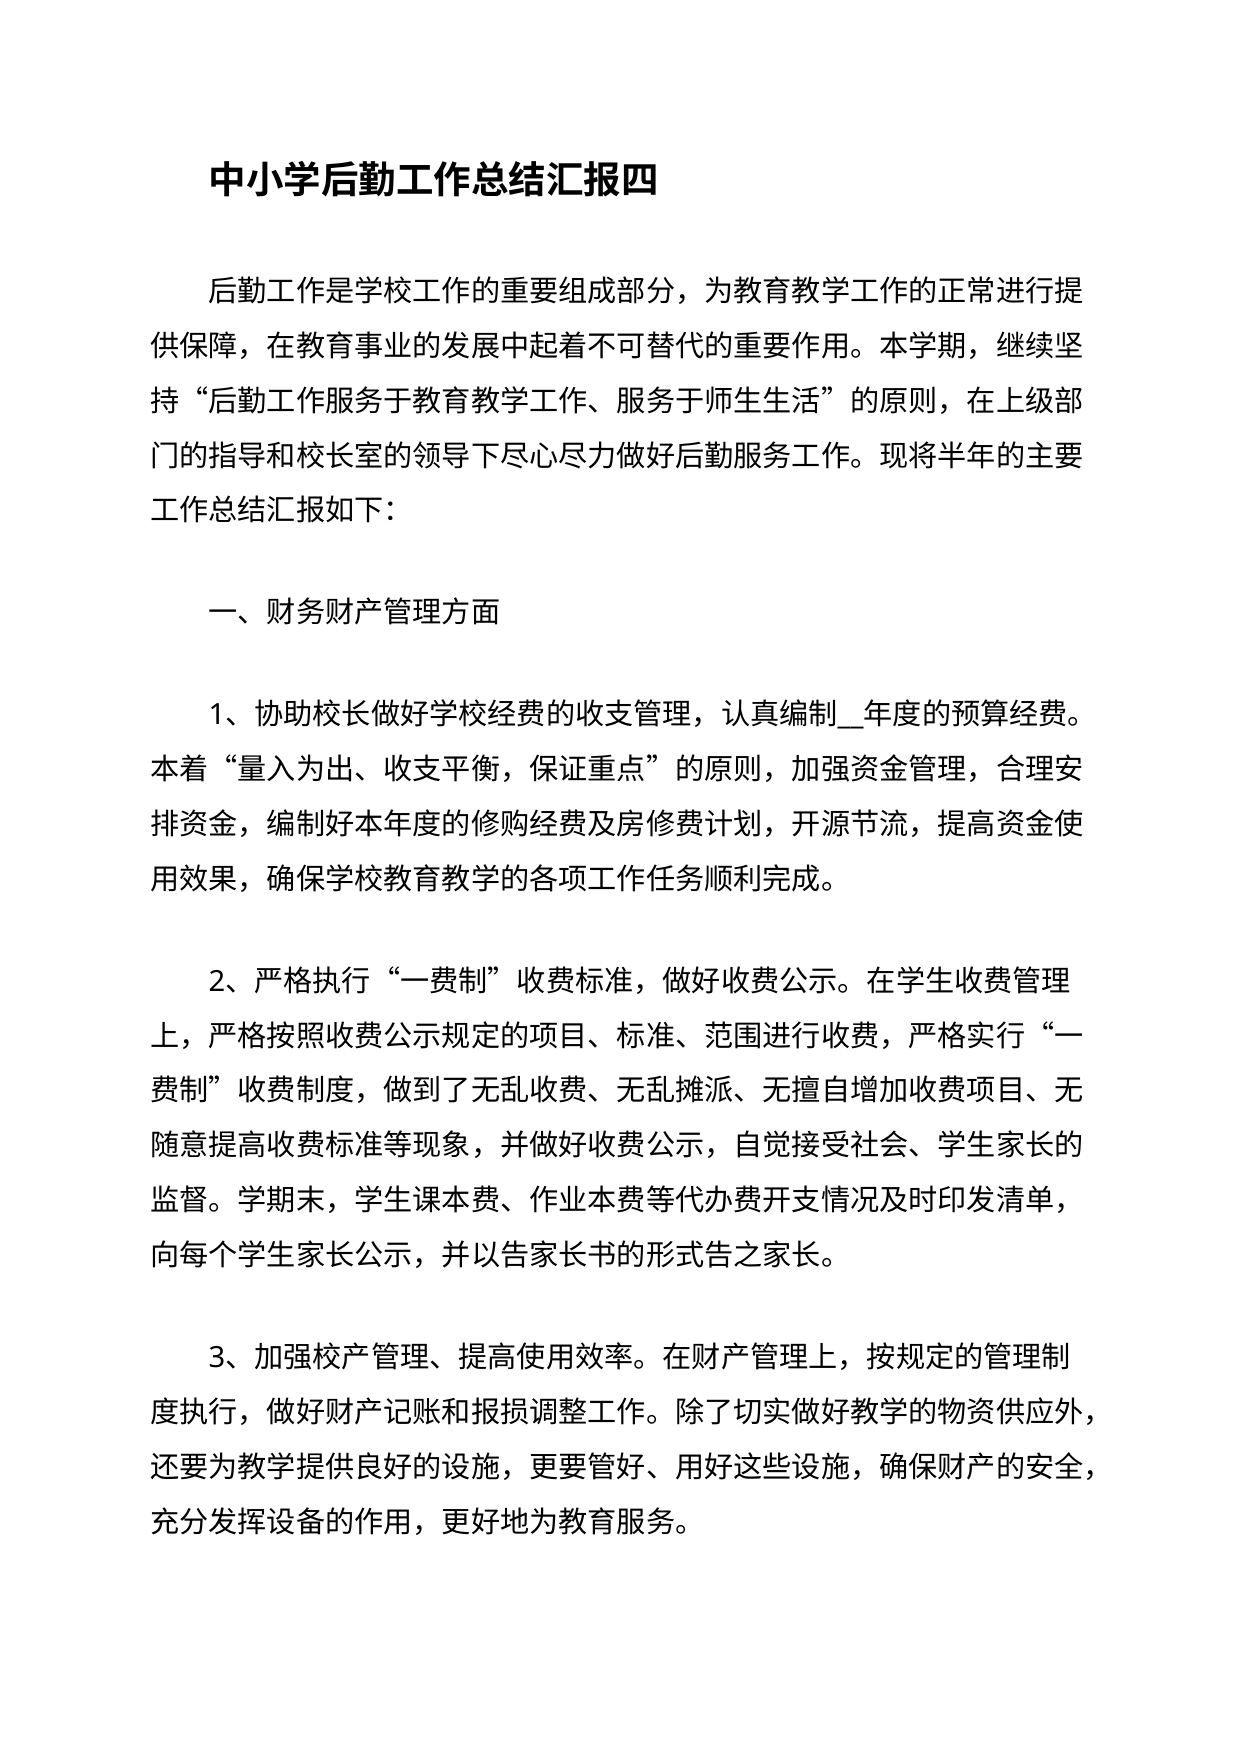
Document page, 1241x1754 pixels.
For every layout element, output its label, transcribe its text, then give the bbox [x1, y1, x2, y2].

text 3、加强校产管理、提高使用效率。在财产管理上，按规定的管理制度执行，做好财产记账和报损调整工作。除了切实做好教学的物资供应外，还要为教学提供良好的设施，更要管好、用好这些设施，确保财产的安全，充分发挥设备的作用，更好地为教育服务。 [150, 1333, 1090, 1541]
text 中小学后勤工作总结汇报四 [150, 150, 1090, 204]
text 1、协助校长做好学校经费的收支管理，认真编制__年度的预算经费。本着“量入为出、收支平衡，保证重点”的原则，加强资金管理，合理安排资金，编制好本年度的修购经费及房修费计划，开源节流，提高资金使用效果，确保学校教育教学的各项工作任务顺利完成。 [150, 691, 1090, 898]
text 2、严格执行“一费制”收费标准，做好收费公示。在学生收费管理上，严格按照收费公示规定的项目、标准、范围进行收费，严格实行“一费制”收费制度，做到了无乱收费、无乱摊派、无擅自增加收费项目、无随意提高收费标准等现象，并做好收费公示，自觉接受社会、学生家长的监督。学期末，学生课本费、作业本费等代办费开支情况及时印发清单，向每个学生家长公示，并以告家长书的形式告之家长。 [150, 957, 1090, 1274]
text 后勤工作是学校工作的重要组成部分，为教育教学工作的正常进行提供保障，在教育事业的发展中起着不可替代的重要作用。本学期，继续坚持“后勤工作服务于教育教学工作、服务于师生生活”的原则，在上级部门的指导和校长室的领导下尽心尽力做好后勤服务工作。现将半年的主要工作总结汇报如下： [150, 267, 1090, 529]
text 一、财务财产管理方面 [150, 589, 1090, 631]
